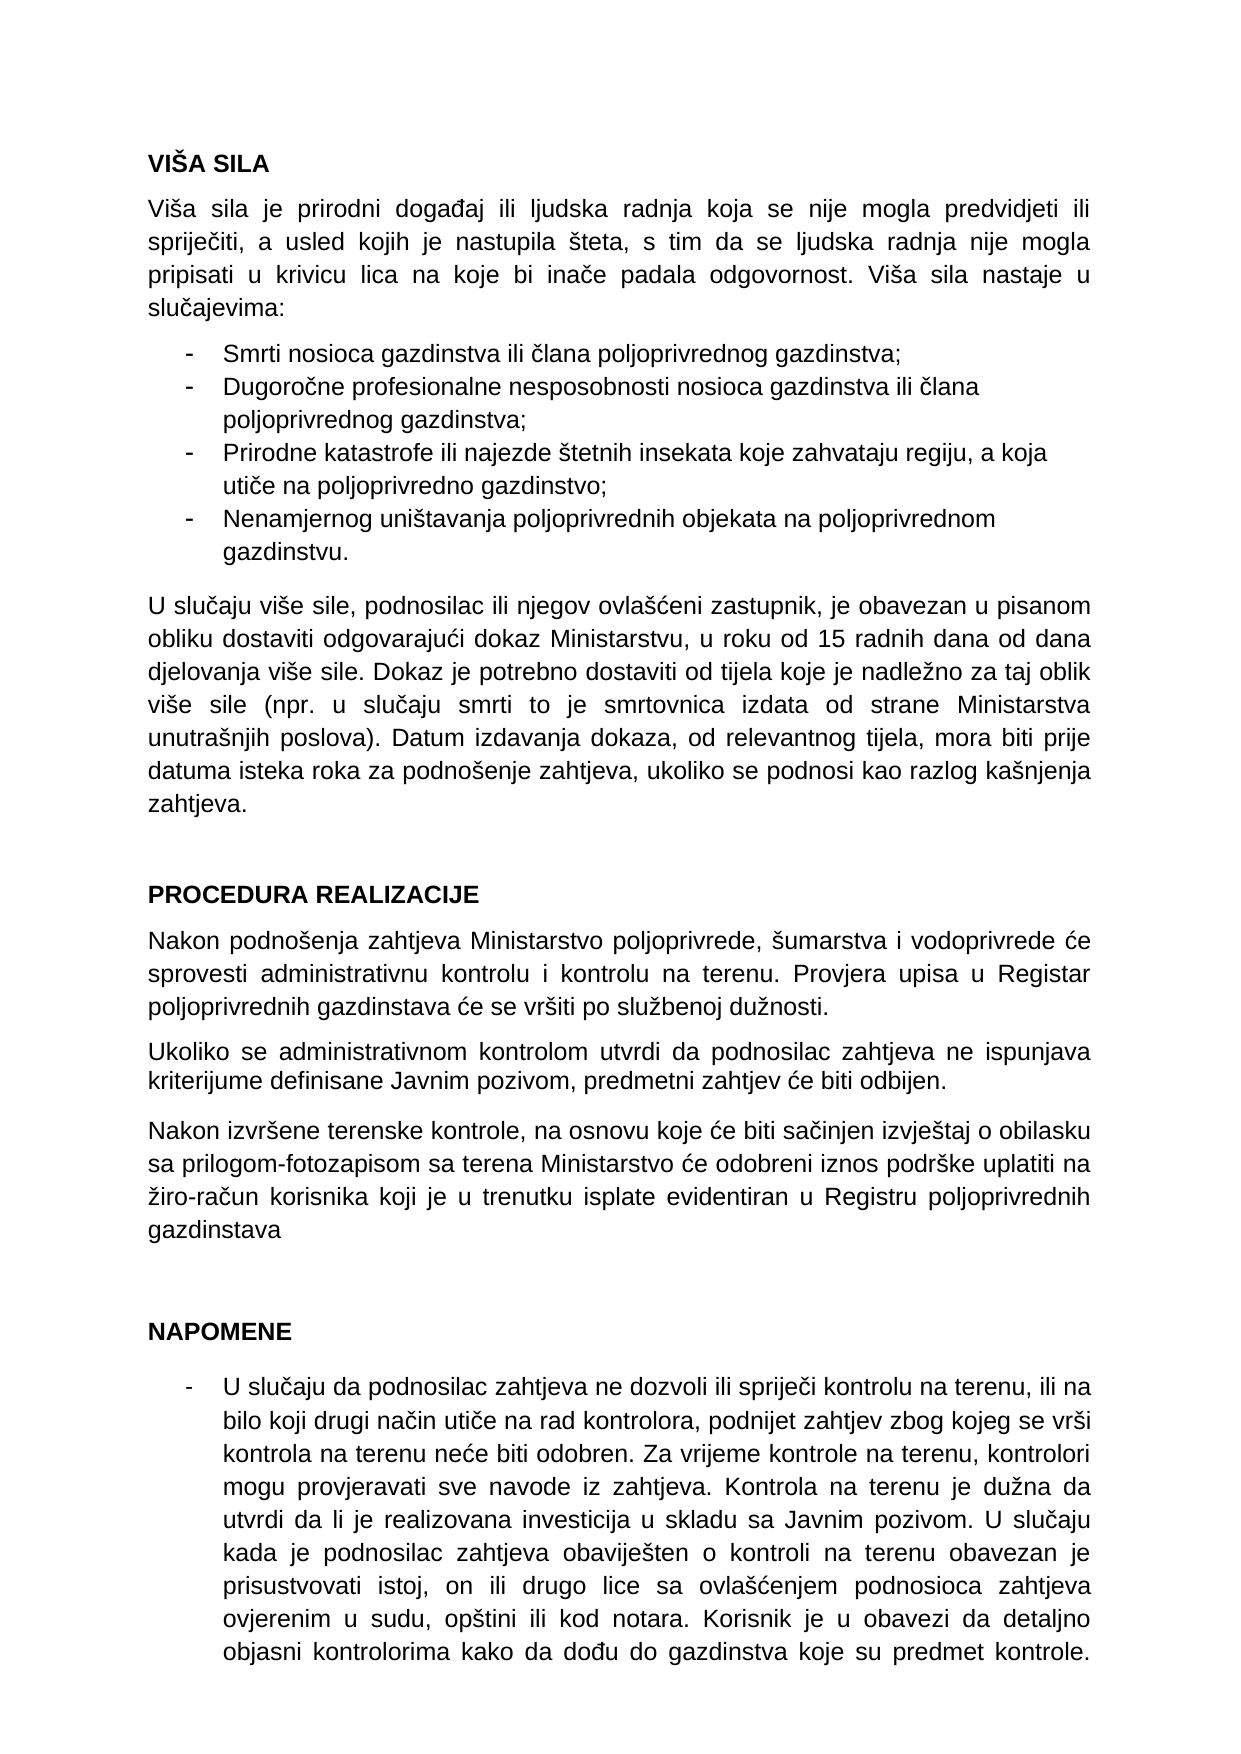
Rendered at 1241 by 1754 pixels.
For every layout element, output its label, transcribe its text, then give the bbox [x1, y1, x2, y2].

list Prirodne katastrofe ili najezde štetnih insekata koje zahvataju regiju, a koja utiče na poljoprivredno gazdinstvo; [185, 438, 1092, 500]
list Nenamjernog uništavanja poljoprivrednih objekata na poljoprivrednom gazdinstvu. [185, 504, 1092, 566]
subtitle VIŠA SILA [148, 149, 1092, 177]
text Nakon podnošenja zahtjeva Ministarstvo poljoprivrede, šumarstva i vodoprivrede će sprovesti administrativnu kontrolu i kontrolu na terenu. Provjera upisa u Registar poljoprivrednih gazdinstava će se vršiti po službenoj dužnosti. [148, 926, 1092, 1021]
subtitle PROCEDURA REALIZACIJE [148, 880, 1092, 909]
subtitle NAPOMENE [148, 1317, 1092, 1346]
text Ukoliko se administrativnom kontrolom utvrdi da podnosilac zahtjeva ne ispunjava kriterijume definisane Javnim pozivom, predmetni zahtjev će biti odbijen. [148, 1037, 1092, 1095]
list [185, 1371, 1092, 1666]
list Smrti nosioca gazdinstva ili člana poljoprivrednog gazdinstva; [185, 339, 1092, 368]
text Viša sila je prirodni događaj ili ljudska radnja koja se nije mogla predvidjeti ili spriječiti, a usled kojih je nastupila šteta, s tim da se ljudska radnja nije mogla pripisati u krivicu lica na koje bi inače padala odgovornost. Viša sila nastaje u slučajevima: [148, 194, 1092, 322]
text Nakon izvršene terenske kontrole, na osnovu koje će biti sačinjen izvještaj o obilasku sa prilogom-fotozapisom sa terena Ministarstvo će odobreni iznos podrške uplatiti na žiro-račun korisnika koji je u trenutku isplate evidentiran u Registru poljoprivrednih gazdinstava [148, 1116, 1092, 1244]
text U slučaju više sile, podnosilac ili njegov ovlašćeni zastupnik, je obavezan u pisanom obliku dostaviti odgovarajući dokaz Ministarstvu, u roku od 15 radnih dana od dana djelovanja više sile. Dokaz je potrebno dostaviti od tijela koje je nadležno za taj oblik više sile (npr. u slučaju smrti to je smrtovnica izdata od strane Ministarstva unutrašnjih poslova). Datum izdavanja dokaza, od relevantnog tijela, mora biti prije datuma isteka roka za podnošenje zahtjeva, ukoliko se podnosi kao razlog kašnjenja zahtjeva. [148, 591, 1092, 818]
list Dugoročne profesionalne nesposobnosti nosioca gazdinstva ili člana poljoprivrednog gazdinstva; [185, 372, 1092, 434]
